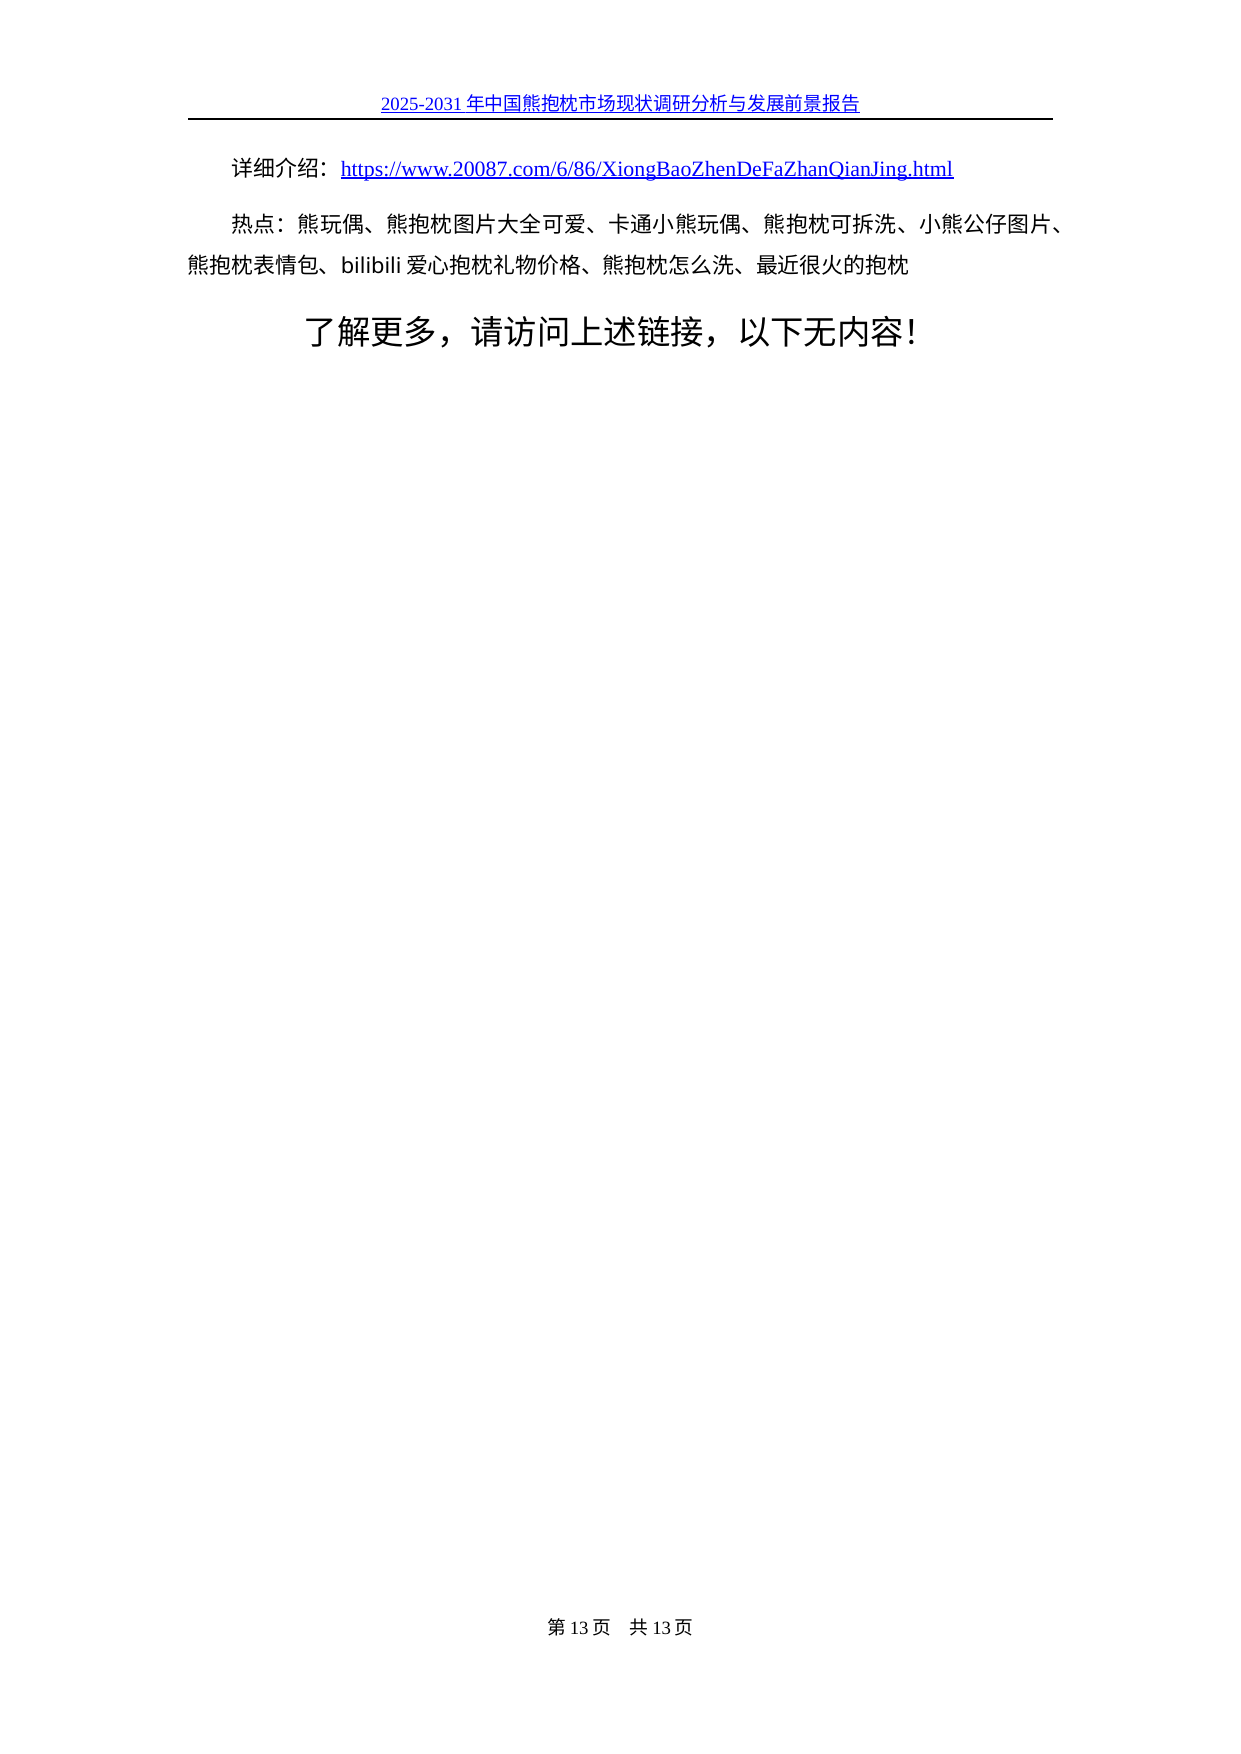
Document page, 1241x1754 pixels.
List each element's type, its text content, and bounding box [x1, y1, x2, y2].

text 详细介绍：https://www.20087.com/6/86/XiongBaoZhenDeFaZhanQianJing.html [187, 150, 1053, 183]
title 了解更多，请访问上述链接，以下无内容！ [187, 298, 1053, 363]
text 热点：熊玩偶、熊抱枕图片大全可爱、卡通小熊玩偶、熊抱枕可拆洗、小熊公仔图片、熊抱枕表情包、bilibili爱心抱枕礼物价格、熊抱枕怎么洗、最近很火的抱枕 [187, 207, 1053, 280]
